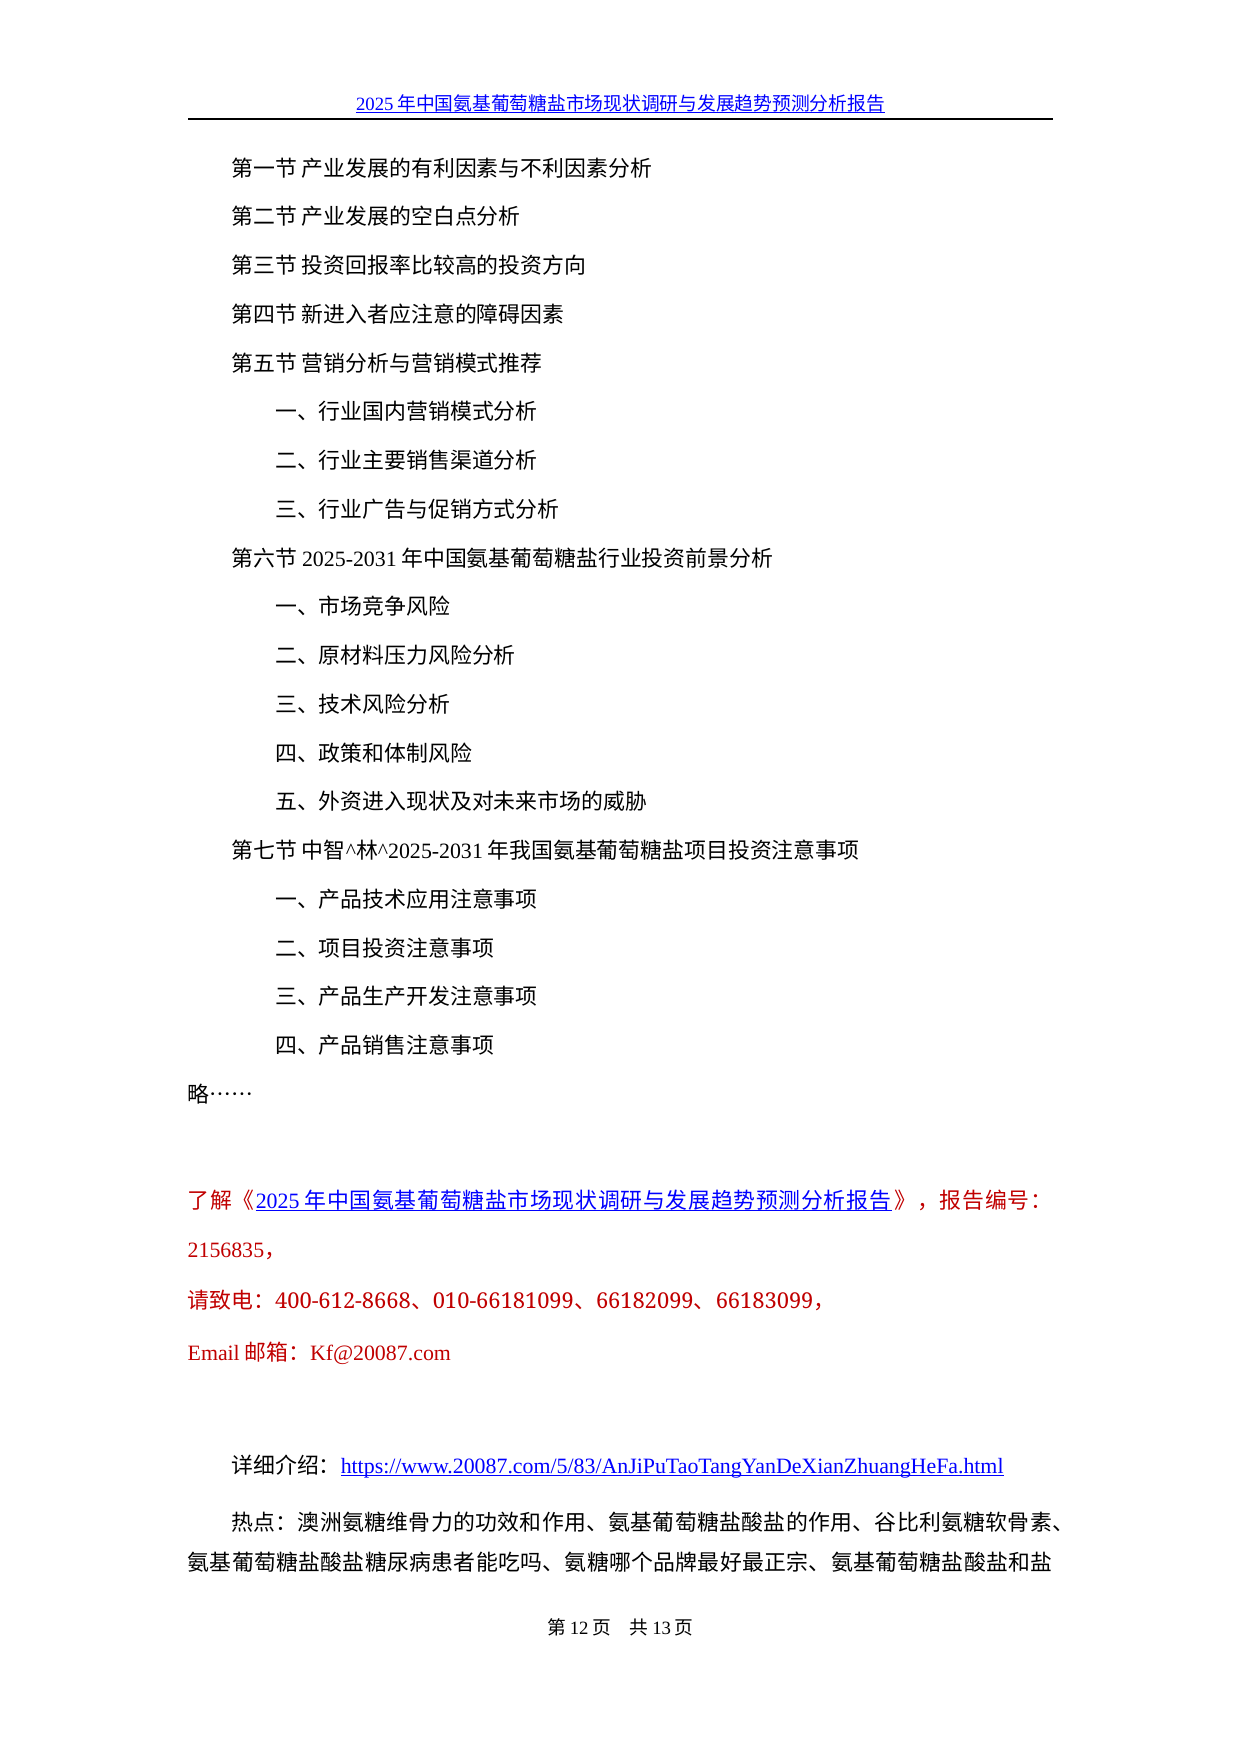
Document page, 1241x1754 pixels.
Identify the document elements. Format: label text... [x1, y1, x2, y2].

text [187, 1504, 1053, 1577]
text 详细介绍：https://www.20087.com/5/83/AnJiPuTaoTangYanDeXianZhuangHeFa.html [187, 1448, 1053, 1480]
text 了解《2025年中国氨基葡萄糖盐市场现状调研与发展趋势预测分析报告》，报告编号：2156835， [187, 1183, 1053, 1264]
text 请致电：400-612-8668、010-66181099、66182099、66183099， [187, 1283, 1053, 1316]
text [187, 150, 1053, 1109]
text Email邮箱：Kf@20087.com [187, 1335, 1053, 1367]
